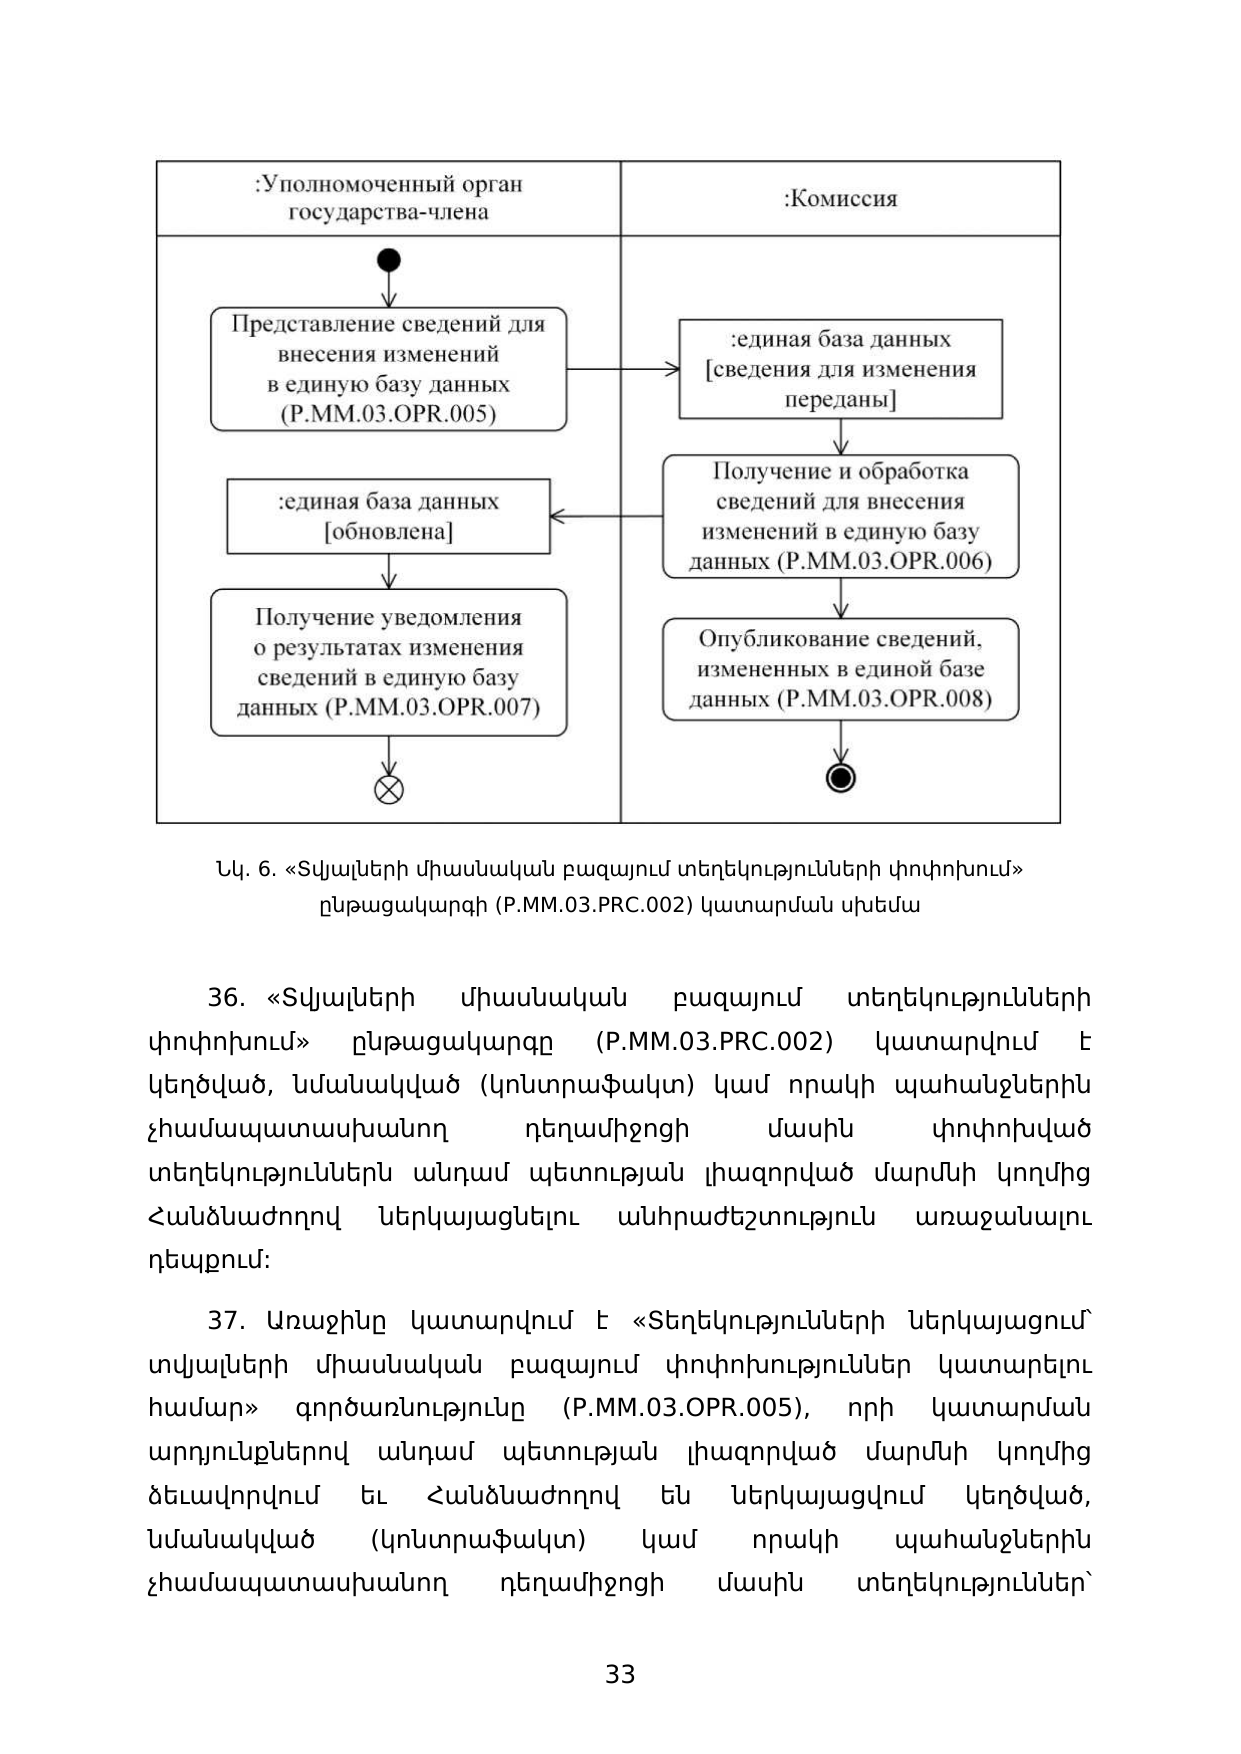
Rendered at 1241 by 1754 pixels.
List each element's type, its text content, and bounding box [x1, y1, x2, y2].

picture [147, 147, 1064, 826]
text 36. «Տվյալների միասնական բազայում տեղեկությունների փոփոխում» ընթացակարգը (P.MM.03.PRC.002) կատարվում է կեղծված, նմանակված (կոնտրաֆակտ) կամ որակի պահանջներին չհամապատասխանող դեղամիջոցի մասին փոփոխված տեղեկություններն անդամ պետության լիազորված մարմնի կողմից Հանձնաժողով ներկայացնելու անհրաժեշտություն առաջանալու դեպքում: [148, 983, 1092, 1275]
text Նկ. 6. «Տվյալների միասնական բազայում տեղեկությունների փոփոխում» ընթացակարգի (P.MM.03.PRC.002) կատարման սխեմա [148, 857, 1092, 918]
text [148, 1306, 1092, 1598]
